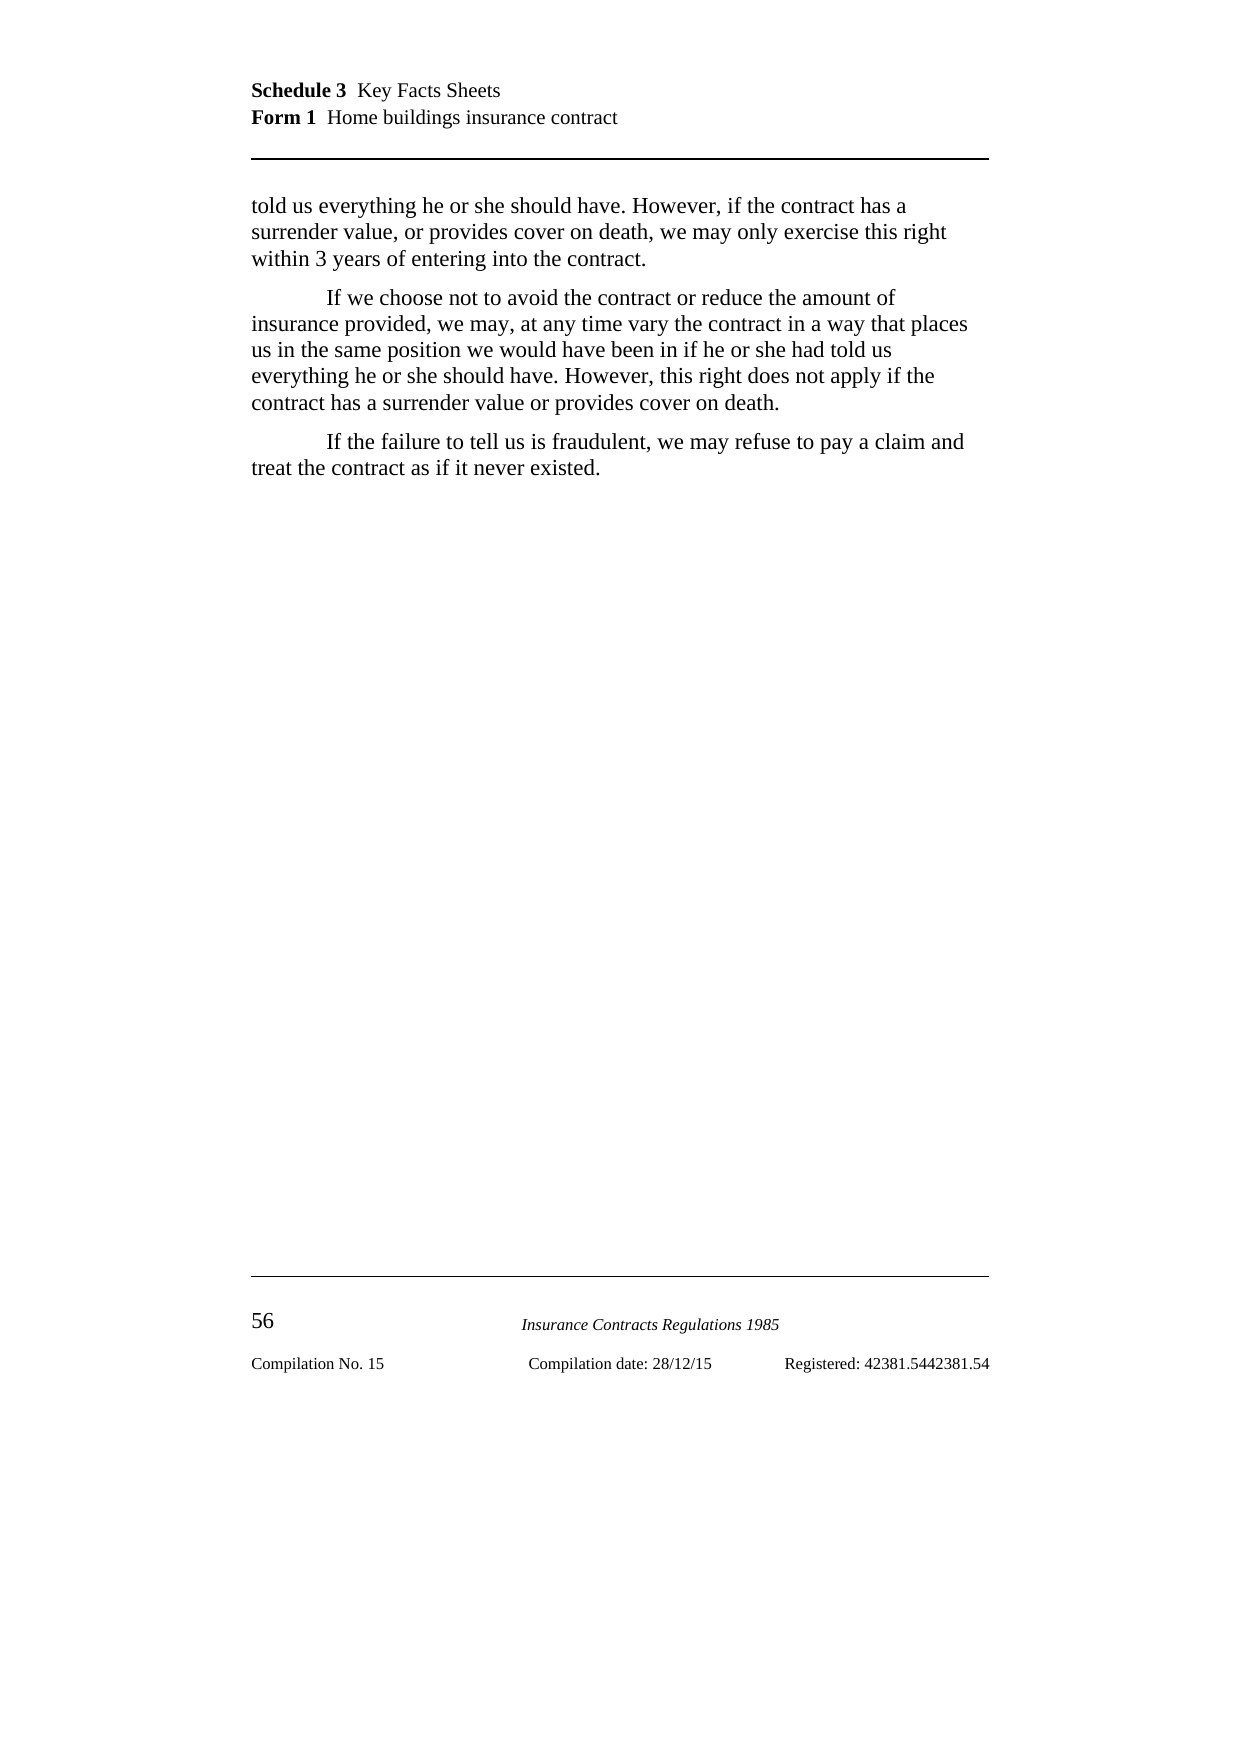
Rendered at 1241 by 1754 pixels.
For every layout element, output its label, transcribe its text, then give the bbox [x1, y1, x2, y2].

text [251, 192, 989, 271]
text If we choose not to avoid the contract or reduce the amount of insurance provided, we may, at any time vary the contract in a way that places us in the same position we would have been in if he or she had told us everything he or she should have. However, this right does not apply if the contract has a surrender value or provides cover on death. [251, 283, 989, 415]
text If the failure to tell us is fraudulent, we may refuse to pay a claim and treat the contract as if it never existed. [251, 428, 989, 481]
